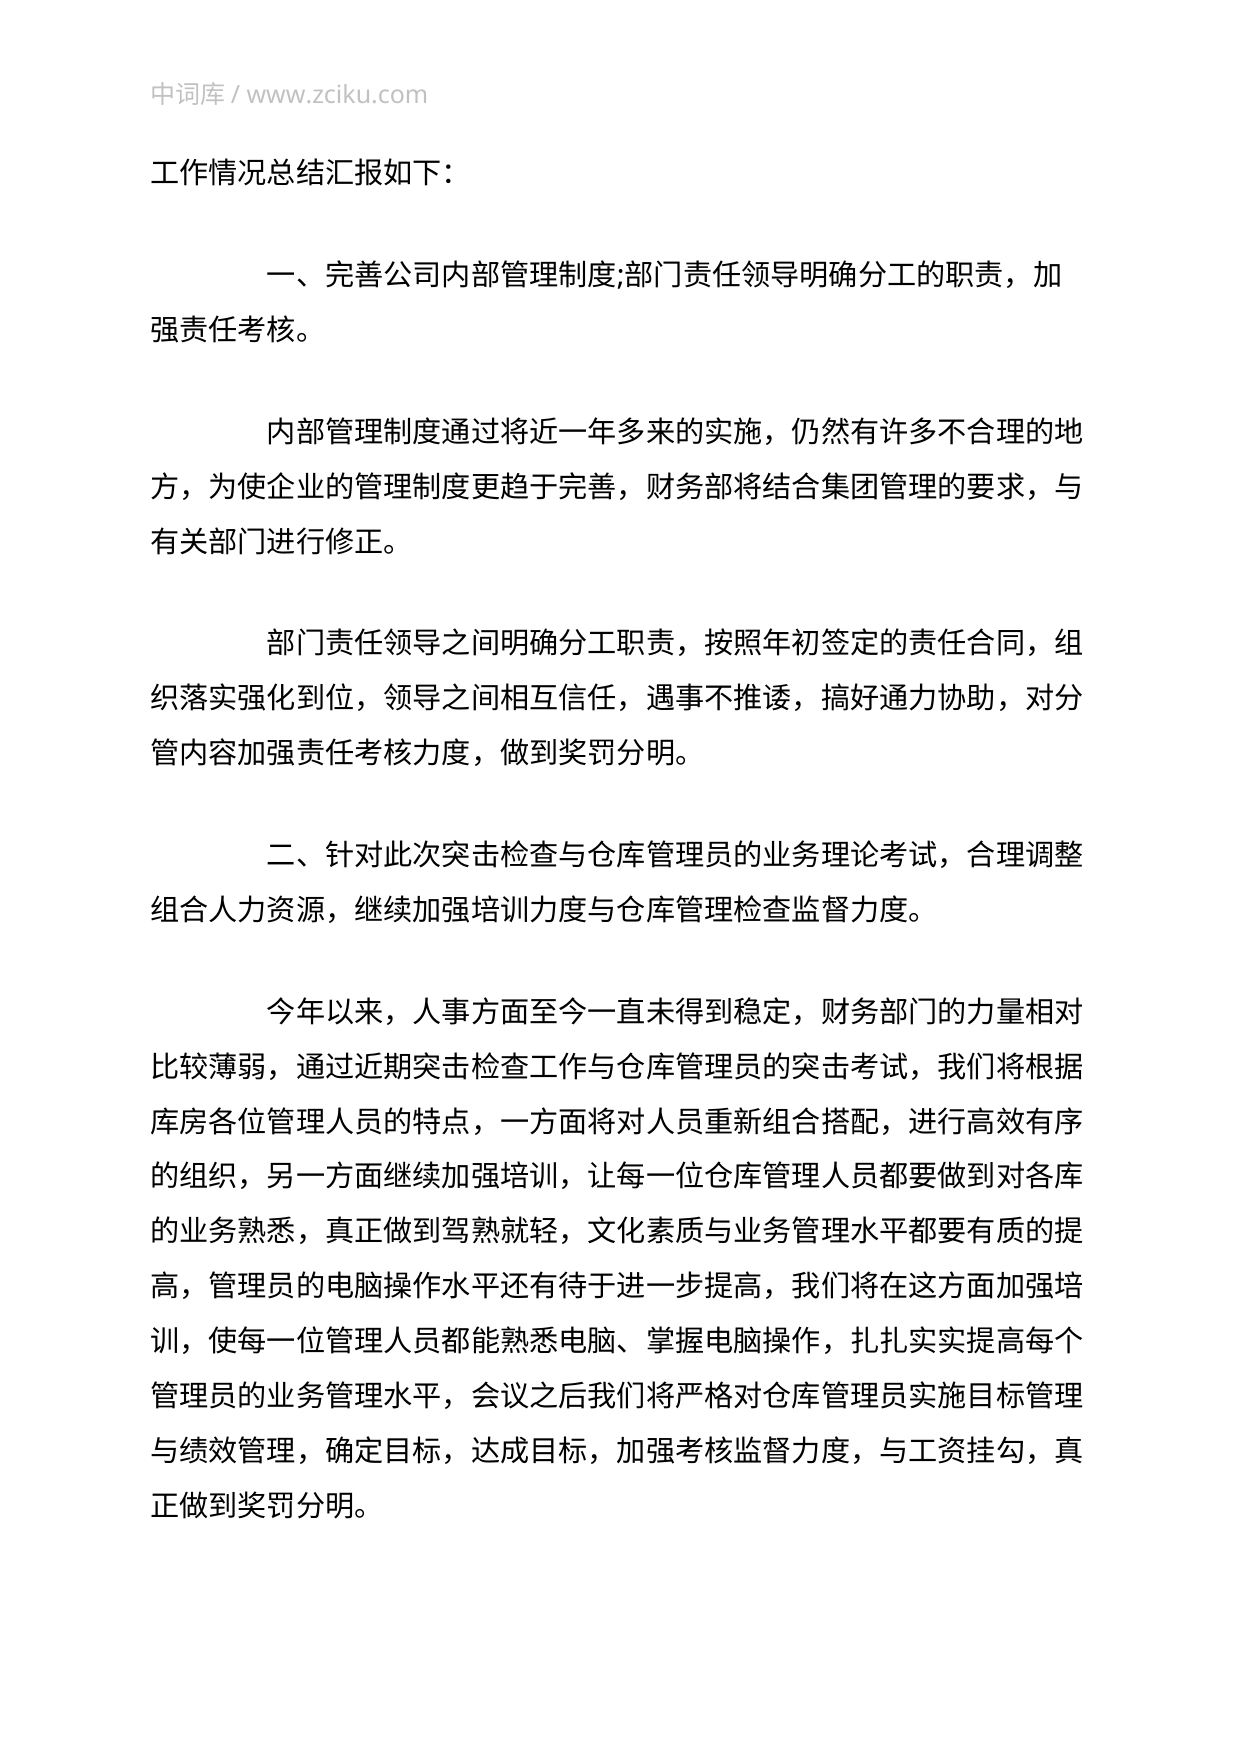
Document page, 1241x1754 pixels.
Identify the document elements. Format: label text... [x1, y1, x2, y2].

text 内部管理制度通过将近一年多来的实施，仍然有许多不合理的地方，为使企业的管理制度更趋于完善，财务部将结合集团管理的要求，与有关部门进行修正。 [150, 408, 1090, 561]
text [150, 150, 1090, 192]
text 二、针对此次突击检查与仓库管理员的业务理论考试，合理调整组合人力资源，继续加强培训力度与仓库管理检查监督力度。 [150, 832, 1090, 929]
text 一、完善公司内部管理制度;部门责任领导明确分工的职责，加强责任考核。 [150, 252, 1090, 349]
text 今年以来，人事方面至今一直未得到稳定，财务部门的力量相对比较薄弱，通过近期突击检查工作与仓库管理员的突击考试，我们将根据库房各位管理人员的特点，一方面将对人员重新组合搭配，进行高效有序的组织，另一方面继续加强培训，让每一位仓库管理人员都要做到对各库的业务熟悉，真正做到驾熟就轻，文化素质与业务管理水平都要有质的提高，管理员的电脑操作水平还有待于进一步提高，我们将在这方面加强培训，使每一位管理人员都能熟悉电脑、掌握电脑操作，扎扎实实提高每个管理员的业务管理水平，会议之后我们将严格对仓库管理员实施目标管理与绩效管理，确定目标，达成目标，加强考核监督力度，与工资挂勾，真正做到奖罚分明。 [150, 988, 1090, 1525]
text 部门责任领导之间明确分工职责，按照年初签定的责任合同，组织落实强化到位，领导之间相互信任，遇事不推诿，搞好通力协助，对分管内容加强责任考核力度，做到奖罚分明。 [150, 620, 1090, 772]
